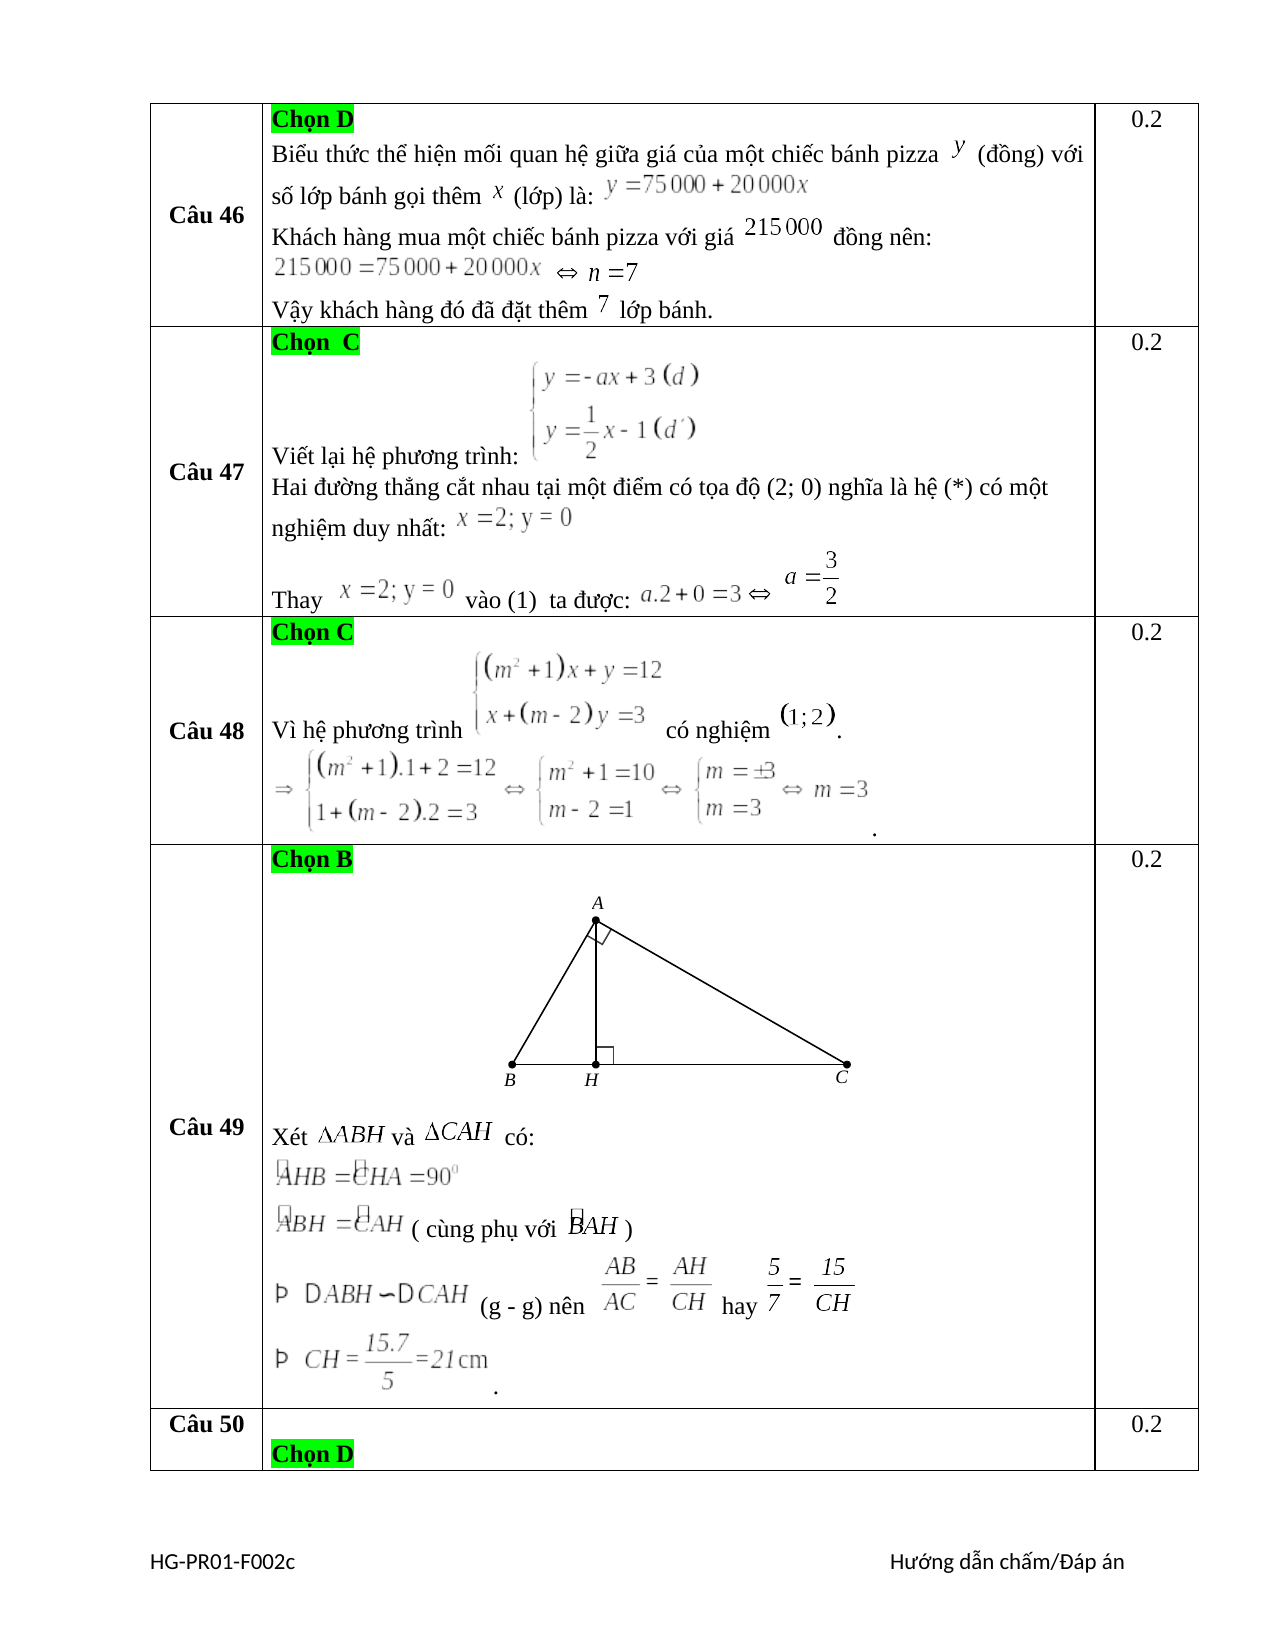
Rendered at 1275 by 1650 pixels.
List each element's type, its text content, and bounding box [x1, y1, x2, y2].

table_cell Chọn D Biểu thức thể hiện mối quan hệ giữa giá của một chiếc bánh pizza (đồng) với số lớp bánh gọi thêm (lớp) là: Khách hàng mua một chiếc bánh pizza với giá đồng nên: Vậy khách hàng đó đã đặt thêm lớp bánh. [263, 104, 1094, 326]
table_cell Câu 47 [151, 327, 262, 616]
table_cell Câu 48 [151, 617, 262, 843]
table_cell 0.2 [1096, 617, 1198, 843]
table_cell 0.2 [1096, 327, 1198, 616]
table_cell Câu 50 [151, 1409, 262, 1470]
table_cell Câu 49 [151, 845, 262, 1408]
table_cell Chọn C Viết lại hệ phương trình: Hai đường thẳng cắt nhau tại một điểm có tọa độ (2; 0) nghĩa là hệ (*) có một nghiệm duy nhất: Thay vào (1) ta được: [263, 327, 1094, 616]
table_cell 0.2 [1096, 1409, 1198, 1470]
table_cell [263, 1409, 1094, 1470]
table_cell Chọn B Xét và có: ( cùng phụ với ) (g - g) nên hay . [263, 845, 1094, 1408]
table_cell 0.2 [1096, 104, 1198, 326]
table_cell 0.2 [1096, 845, 1198, 1408]
table_cell Chọn C Vì hệ phương trình có nghiệm . . [263, 617, 1094, 843]
table_cell Câu 46 [151, 104, 262, 326]
